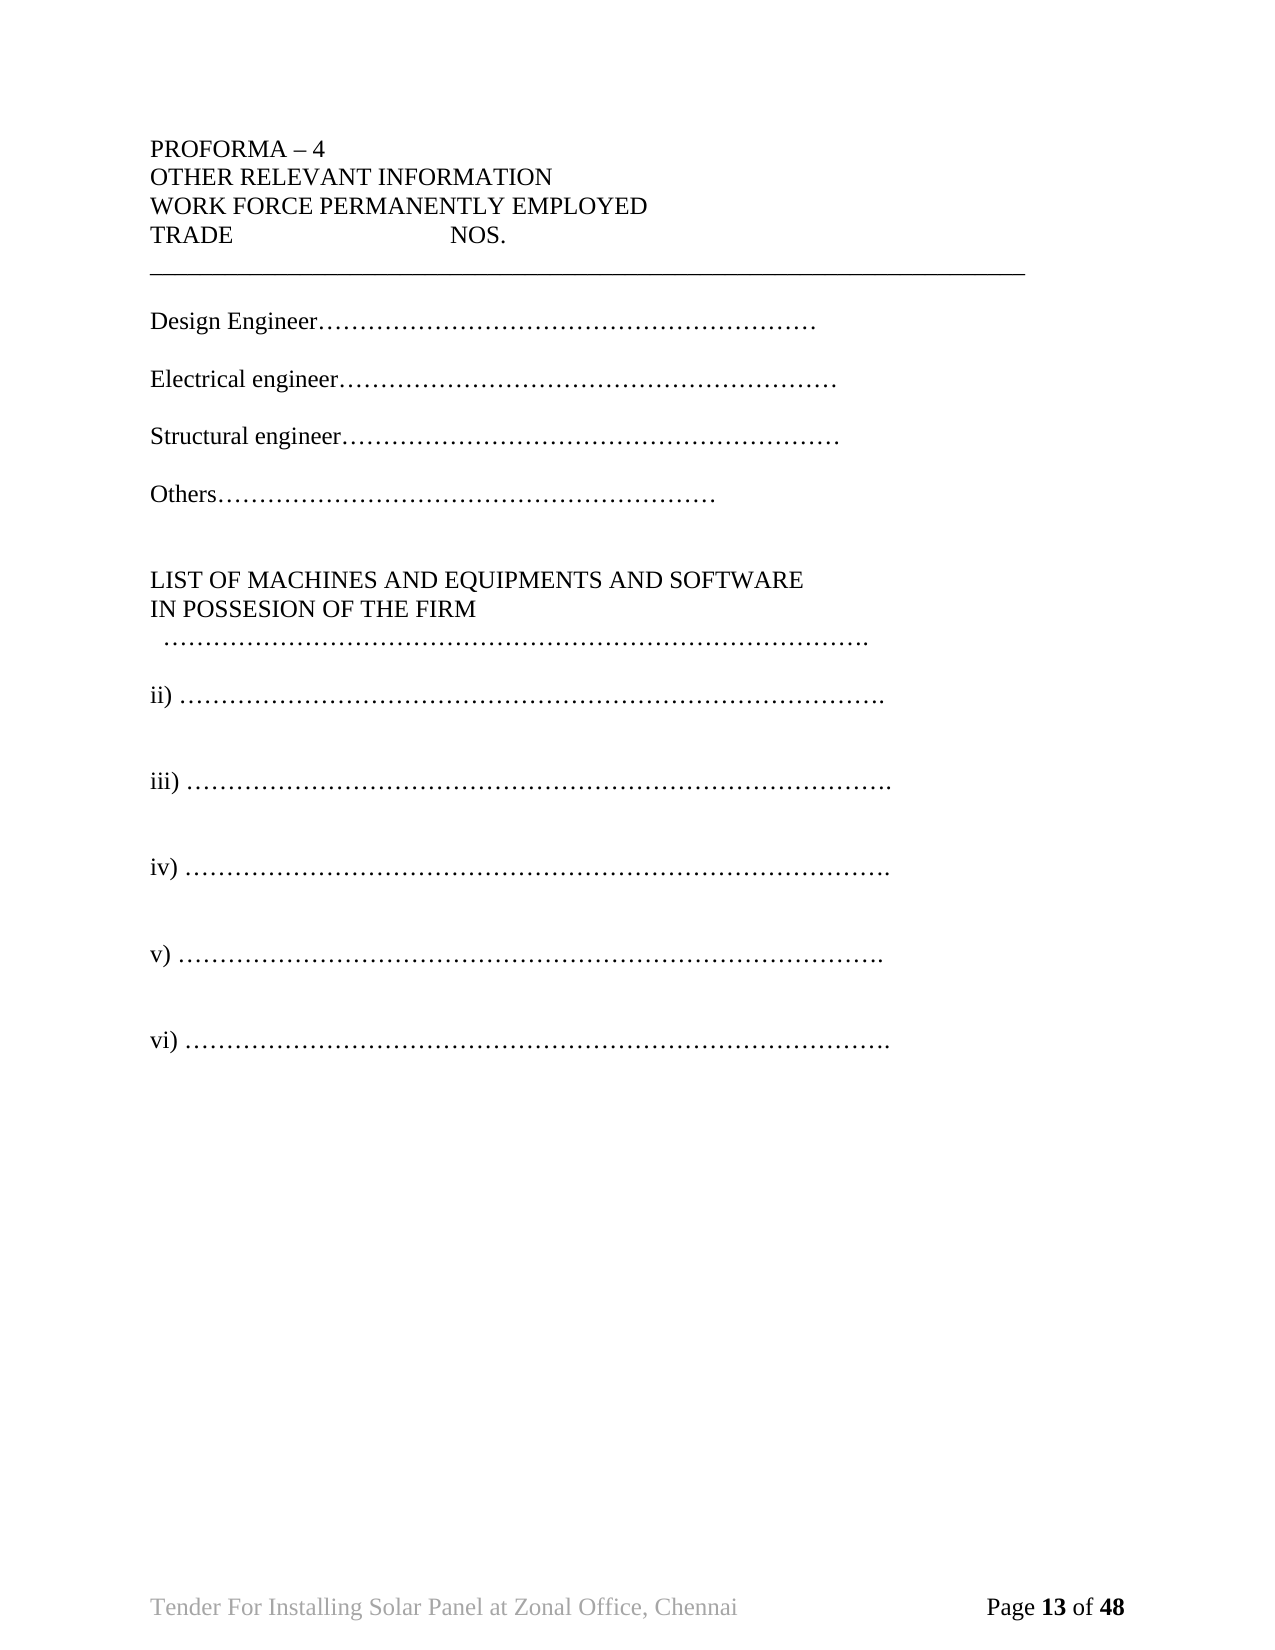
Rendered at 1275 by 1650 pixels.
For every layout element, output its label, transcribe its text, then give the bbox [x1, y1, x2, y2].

text vi) …………………………………………………………………………. [150, 1025, 1125, 1054]
text v) …………………………………………………………………………. [150, 939, 1125, 967]
text Others…………………………………………………… [150, 479, 1125, 507]
text ii) …………………………………………………………………………. [150, 680, 1125, 709]
text TRADE NOS. [150, 220, 1125, 249]
text OTHER RELEVANT INFORMATION [150, 162, 1125, 191]
text …………………………………………………………………………. [150, 622, 1125, 651]
text Electrical engineer…………………………………………………… [150, 364, 1125, 392]
text iv) …………………………………………………………………………. [150, 852, 1125, 881]
text WORK FORCE PERMANENTLY EMPLOYED [150, 191, 1125, 220]
text Design Engineer…………………………………………………… [150, 306, 1125, 335]
text Structural engineer…………………………………………………… [150, 421, 1125, 450]
text IN POSSESION OF THE FIRM [150, 594, 1125, 622]
text PROFORMA – 4 [150, 134, 1125, 162]
text LIST OF MACHINES AND EQUIPMENTS AND SOFTWARE [150, 565, 1125, 594]
text iii) …………………………………………………………………………. [150, 766, 1125, 795]
text ______________________________________________________________________ [150, 249, 1125, 306]
